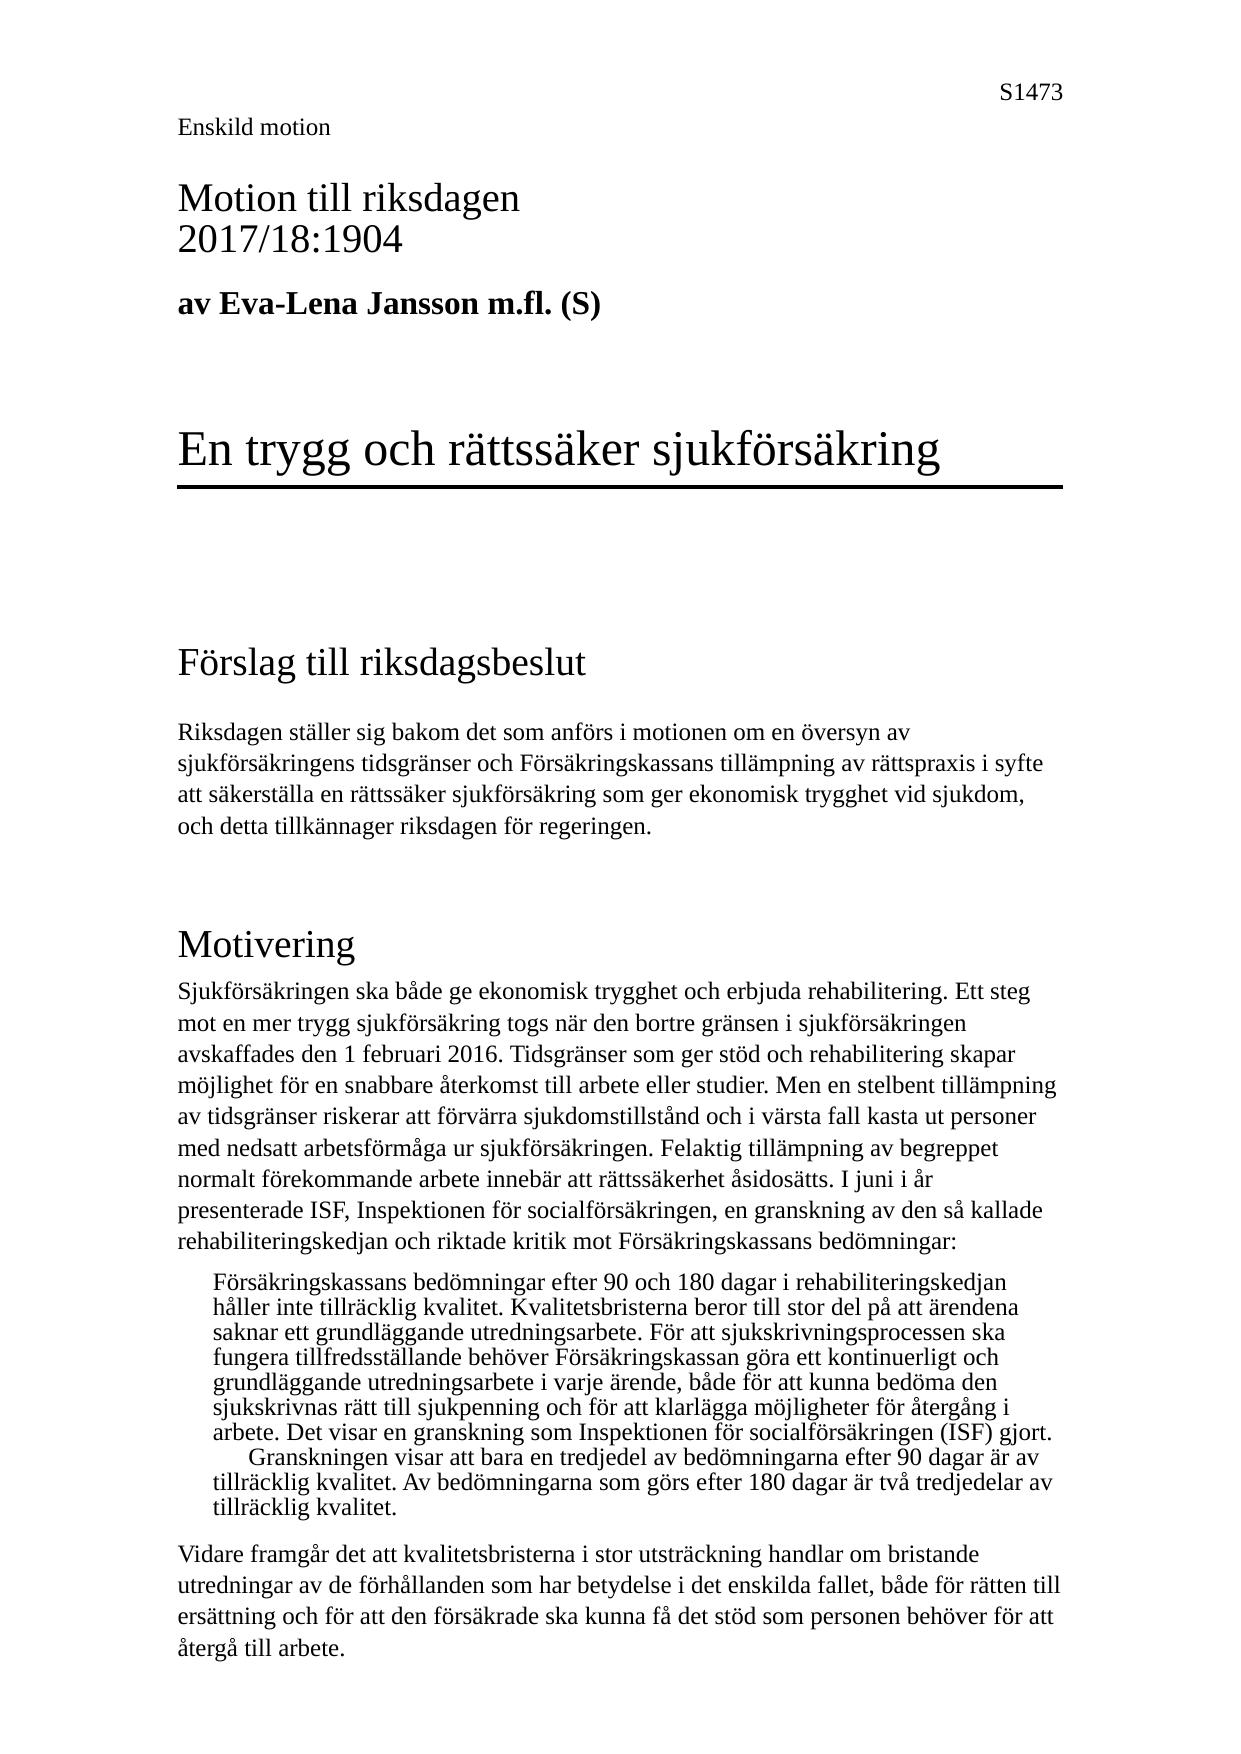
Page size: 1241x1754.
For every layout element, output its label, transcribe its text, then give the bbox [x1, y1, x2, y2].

text Granskningen visar att bara en tredjedel av bedömningarna efter 90 dagar är av tillräcklig kvalitet. Av bedömningarna som görs efter 180 dagar är två tredjedelar av tillräcklig kvalitet. [213, 1446, 1063, 1521]
text Sjukförsäkringen ska både ge ekonomisk trygghet och erbjuda rehabilitering. Ett steg mot en mer trygg sjukförsäkring togs när den bortre gränsen i sjukförsäkringen avskaffades den 1 februari 2016. Tidsgränser som ger stöd och rehabilitering skapar möjlighet för en snabbare återkomst till arbete eller studier. Men en stelbent tillämpning av tidsgränser riskerar att förvärra sjukdomstillstånd och i värsta fall kasta ut personer med nedsatt arbetsförmåga ur sjukförsäkringen. Felaktig tillämpning av begreppet normalt förekommande arbete innebär att rättssäkerhet åsidosätts. I juni i år presenterade ISF, Inspektionen för socialförsäkringen, en granskning av den så kallade rehabiliteringskedjan och riktade kritik mot Försäkringskassans bedömningar: [177, 974, 1063, 1255]
text Försäkringskassans bedömningar efter 90 och 180 dagar i rehabiliteringskedjan håller inte tillräcklig kvalitet. Kvalitetsbristerna beror till stor del på att ärendena saknar ett grundläggande utredningsarbete. För att sjukskrivningsprocessen ska fungera tillfredsställande behöver Försäkringskassan göra ett kontinuerligt och grundläggande utredningsarbete i varje ärende, både för att kunna bedöma den sjukskrivnas rätt till sjukpenning och för att klarlägga möjligheter för återgång i arbete. Det visar en granskning som Inspektionen för socialförsäkringen (ISF) gjort. [213, 1271, 1063, 1446]
text Vidare framgår det att kvalitetsbristerna i stor utsträckning handlar om bristande utredningar av de förhållanden som har betydelse i det enskilda fallet, både för rätten till ersättning och för att den försäkrade ska kunna få det stöd som personen behöver för att återgå till arbete. [177, 1536, 1063, 1661]
